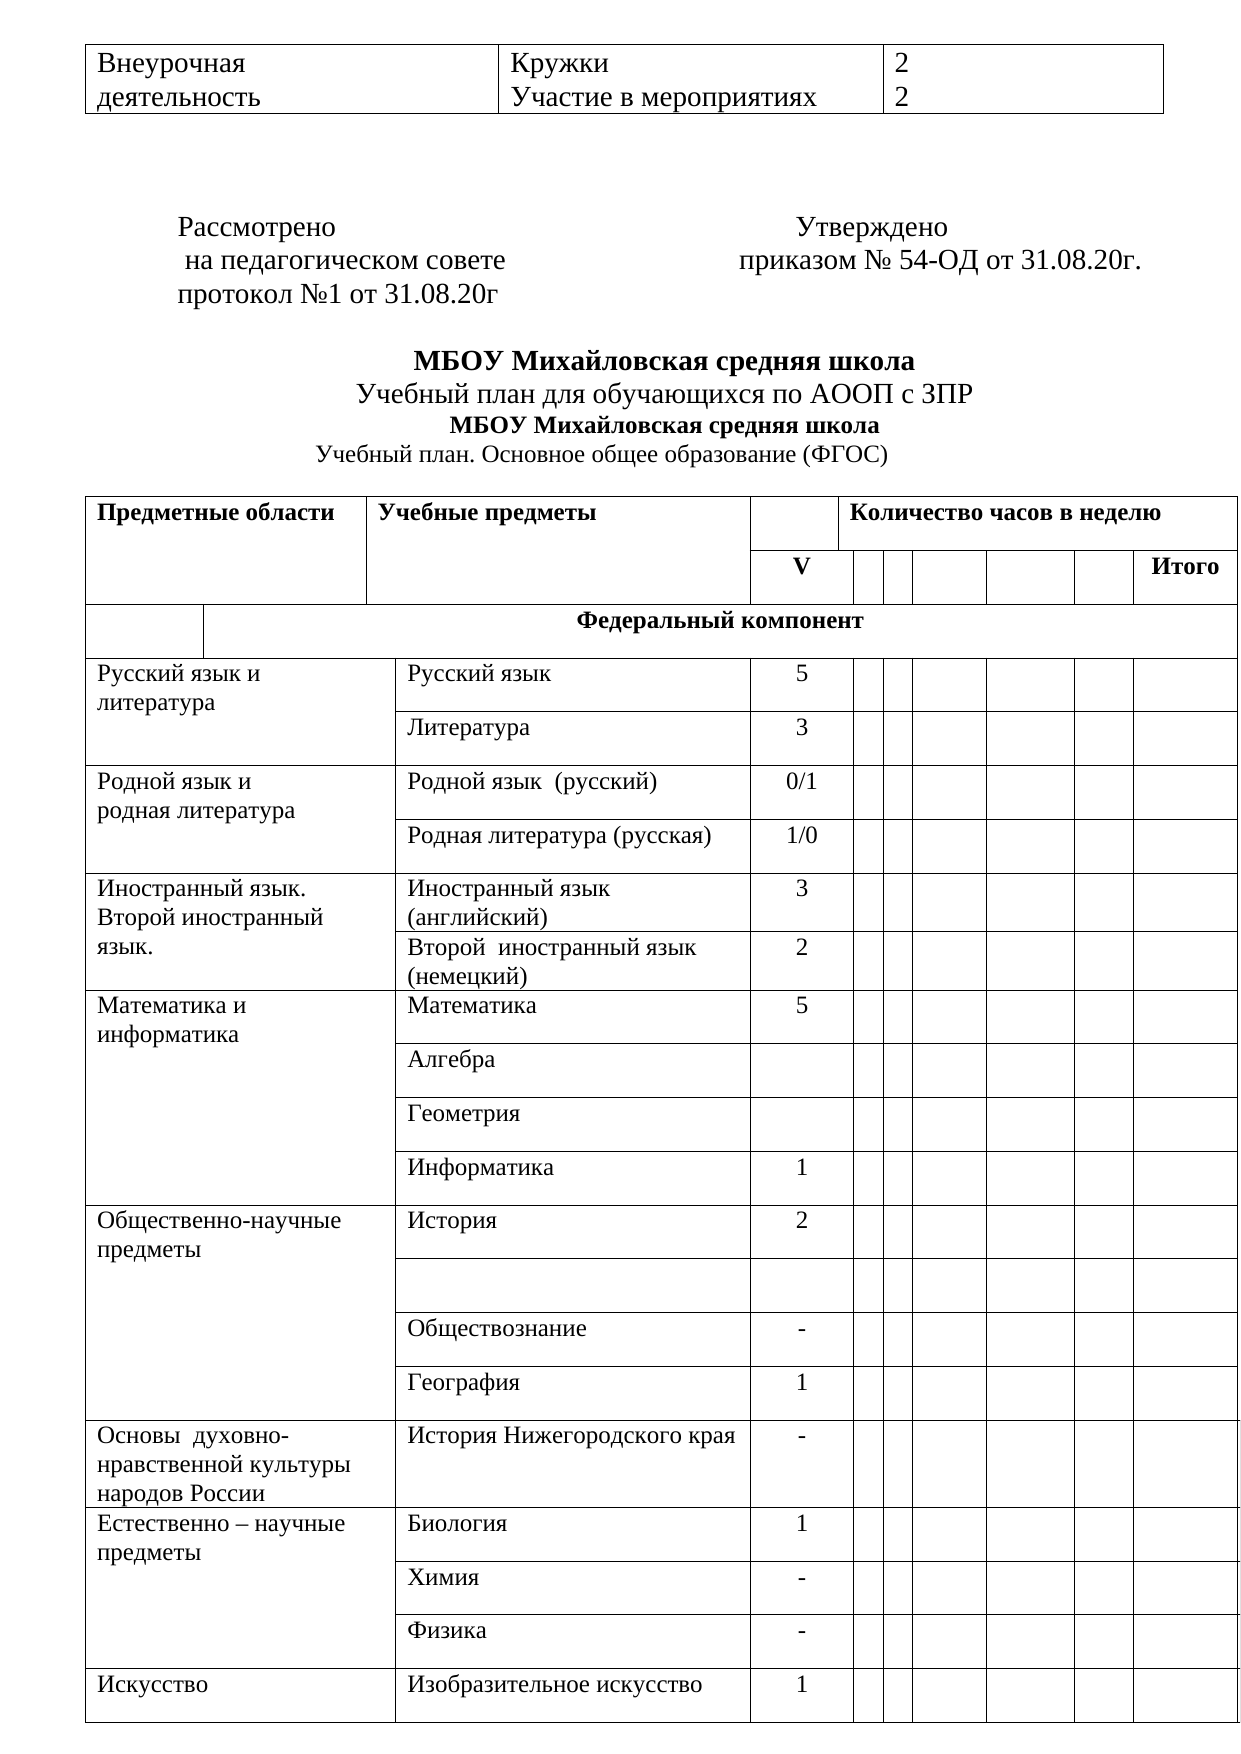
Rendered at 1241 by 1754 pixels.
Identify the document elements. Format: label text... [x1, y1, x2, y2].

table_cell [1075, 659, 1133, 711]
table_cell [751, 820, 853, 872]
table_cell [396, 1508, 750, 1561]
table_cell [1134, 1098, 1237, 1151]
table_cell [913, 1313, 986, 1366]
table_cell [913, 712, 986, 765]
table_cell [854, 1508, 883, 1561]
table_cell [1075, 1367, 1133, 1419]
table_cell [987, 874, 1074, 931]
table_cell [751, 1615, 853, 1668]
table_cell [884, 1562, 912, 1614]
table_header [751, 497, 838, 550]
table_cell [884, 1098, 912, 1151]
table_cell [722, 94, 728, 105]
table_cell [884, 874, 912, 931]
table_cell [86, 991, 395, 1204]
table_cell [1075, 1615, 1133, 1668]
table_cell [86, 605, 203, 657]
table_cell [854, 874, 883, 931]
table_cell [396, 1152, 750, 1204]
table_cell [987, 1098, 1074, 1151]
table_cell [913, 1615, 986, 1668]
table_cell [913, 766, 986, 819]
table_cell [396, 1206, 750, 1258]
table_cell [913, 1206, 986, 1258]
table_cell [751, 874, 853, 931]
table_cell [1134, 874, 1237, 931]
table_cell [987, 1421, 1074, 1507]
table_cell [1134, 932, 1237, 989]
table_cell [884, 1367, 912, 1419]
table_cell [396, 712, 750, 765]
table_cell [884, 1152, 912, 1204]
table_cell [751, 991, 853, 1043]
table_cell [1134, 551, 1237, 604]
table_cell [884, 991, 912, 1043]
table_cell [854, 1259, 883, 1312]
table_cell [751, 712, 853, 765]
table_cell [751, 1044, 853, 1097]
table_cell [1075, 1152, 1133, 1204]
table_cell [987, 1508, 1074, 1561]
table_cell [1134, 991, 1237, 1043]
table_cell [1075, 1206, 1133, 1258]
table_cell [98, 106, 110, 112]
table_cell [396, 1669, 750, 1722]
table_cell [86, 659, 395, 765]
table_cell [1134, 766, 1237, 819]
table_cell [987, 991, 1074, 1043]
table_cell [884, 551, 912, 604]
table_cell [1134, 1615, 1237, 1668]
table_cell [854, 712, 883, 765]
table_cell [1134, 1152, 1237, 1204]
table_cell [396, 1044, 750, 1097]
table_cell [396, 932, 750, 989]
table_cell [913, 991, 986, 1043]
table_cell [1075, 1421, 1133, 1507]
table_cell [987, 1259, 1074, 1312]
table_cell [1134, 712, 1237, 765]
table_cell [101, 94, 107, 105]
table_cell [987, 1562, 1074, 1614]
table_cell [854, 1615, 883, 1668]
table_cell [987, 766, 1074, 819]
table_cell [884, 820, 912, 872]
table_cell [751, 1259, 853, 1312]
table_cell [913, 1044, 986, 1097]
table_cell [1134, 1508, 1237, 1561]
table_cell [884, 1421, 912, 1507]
text Учебный план. Основное общее образование (ФГОС) [177, 439, 1152, 467]
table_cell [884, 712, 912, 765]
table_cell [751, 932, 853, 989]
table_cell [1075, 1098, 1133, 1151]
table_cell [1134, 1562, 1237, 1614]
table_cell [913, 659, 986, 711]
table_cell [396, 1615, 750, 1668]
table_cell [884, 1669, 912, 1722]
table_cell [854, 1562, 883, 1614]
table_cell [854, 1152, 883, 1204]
text Рассмотрено Утверждено [177, 209, 1152, 242]
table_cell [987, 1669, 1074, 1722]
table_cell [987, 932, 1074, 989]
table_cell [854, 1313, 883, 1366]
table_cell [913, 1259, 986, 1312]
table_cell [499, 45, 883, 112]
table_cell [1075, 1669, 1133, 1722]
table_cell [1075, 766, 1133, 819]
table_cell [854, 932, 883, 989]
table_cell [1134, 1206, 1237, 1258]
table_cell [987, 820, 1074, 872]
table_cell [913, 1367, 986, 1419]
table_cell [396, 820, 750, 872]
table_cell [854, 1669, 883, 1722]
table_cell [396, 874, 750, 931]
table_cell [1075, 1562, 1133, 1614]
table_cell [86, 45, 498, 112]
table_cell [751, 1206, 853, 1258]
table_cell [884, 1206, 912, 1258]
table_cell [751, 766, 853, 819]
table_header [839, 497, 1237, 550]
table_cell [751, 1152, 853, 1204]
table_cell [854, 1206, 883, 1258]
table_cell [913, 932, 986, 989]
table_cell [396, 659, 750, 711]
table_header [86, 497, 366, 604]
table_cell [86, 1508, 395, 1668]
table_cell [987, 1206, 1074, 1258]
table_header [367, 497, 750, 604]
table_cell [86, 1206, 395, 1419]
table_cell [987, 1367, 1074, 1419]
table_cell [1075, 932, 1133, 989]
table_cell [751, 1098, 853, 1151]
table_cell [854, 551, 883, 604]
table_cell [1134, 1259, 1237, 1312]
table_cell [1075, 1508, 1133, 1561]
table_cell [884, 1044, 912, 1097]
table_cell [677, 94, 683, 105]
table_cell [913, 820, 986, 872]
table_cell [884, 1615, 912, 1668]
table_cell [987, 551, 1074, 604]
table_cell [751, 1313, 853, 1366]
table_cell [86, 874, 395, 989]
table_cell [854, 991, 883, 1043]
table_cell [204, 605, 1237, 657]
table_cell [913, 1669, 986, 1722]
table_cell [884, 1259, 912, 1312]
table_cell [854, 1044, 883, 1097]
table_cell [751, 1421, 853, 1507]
text Учебный план для обучающихся по АООП с ЗПР [177, 376, 1152, 410]
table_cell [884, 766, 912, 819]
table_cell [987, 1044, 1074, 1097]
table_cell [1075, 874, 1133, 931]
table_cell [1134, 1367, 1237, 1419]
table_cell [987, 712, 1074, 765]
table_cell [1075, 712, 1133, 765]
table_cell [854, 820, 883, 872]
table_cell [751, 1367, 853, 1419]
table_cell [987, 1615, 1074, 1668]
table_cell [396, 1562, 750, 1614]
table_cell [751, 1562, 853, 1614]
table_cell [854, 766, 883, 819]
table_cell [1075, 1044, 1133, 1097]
text МБОУ Михайловская средняя школа [177, 343, 1152, 376]
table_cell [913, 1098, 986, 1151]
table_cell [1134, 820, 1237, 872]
text МБОУ Михайловская средняя школа [177, 410, 1152, 439]
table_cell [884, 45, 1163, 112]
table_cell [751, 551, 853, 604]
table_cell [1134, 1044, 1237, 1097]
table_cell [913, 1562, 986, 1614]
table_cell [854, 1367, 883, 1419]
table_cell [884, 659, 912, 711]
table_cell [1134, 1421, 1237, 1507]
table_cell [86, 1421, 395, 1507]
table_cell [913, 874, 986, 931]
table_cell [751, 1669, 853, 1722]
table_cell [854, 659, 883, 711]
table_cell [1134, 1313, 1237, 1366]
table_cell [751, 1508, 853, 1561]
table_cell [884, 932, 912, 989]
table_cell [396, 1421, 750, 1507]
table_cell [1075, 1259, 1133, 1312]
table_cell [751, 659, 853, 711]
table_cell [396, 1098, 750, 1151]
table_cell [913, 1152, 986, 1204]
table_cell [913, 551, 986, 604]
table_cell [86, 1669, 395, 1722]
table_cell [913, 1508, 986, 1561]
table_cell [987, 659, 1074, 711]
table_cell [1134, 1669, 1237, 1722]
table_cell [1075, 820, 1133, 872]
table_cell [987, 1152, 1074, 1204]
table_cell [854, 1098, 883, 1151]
text на педагогическом совете приказом № 54-ОД от 31.08.20г. [177, 242, 1152, 276]
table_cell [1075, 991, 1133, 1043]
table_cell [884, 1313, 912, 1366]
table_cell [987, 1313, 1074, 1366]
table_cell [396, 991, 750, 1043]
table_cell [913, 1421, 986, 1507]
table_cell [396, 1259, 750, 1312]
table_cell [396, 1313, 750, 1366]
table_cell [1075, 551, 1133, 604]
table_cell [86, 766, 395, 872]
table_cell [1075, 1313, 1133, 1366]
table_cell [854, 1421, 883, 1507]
text протокол №1 от 31.08.20г [177, 276, 1152, 309]
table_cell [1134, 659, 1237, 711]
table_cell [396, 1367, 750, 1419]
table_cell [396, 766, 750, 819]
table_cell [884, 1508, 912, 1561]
